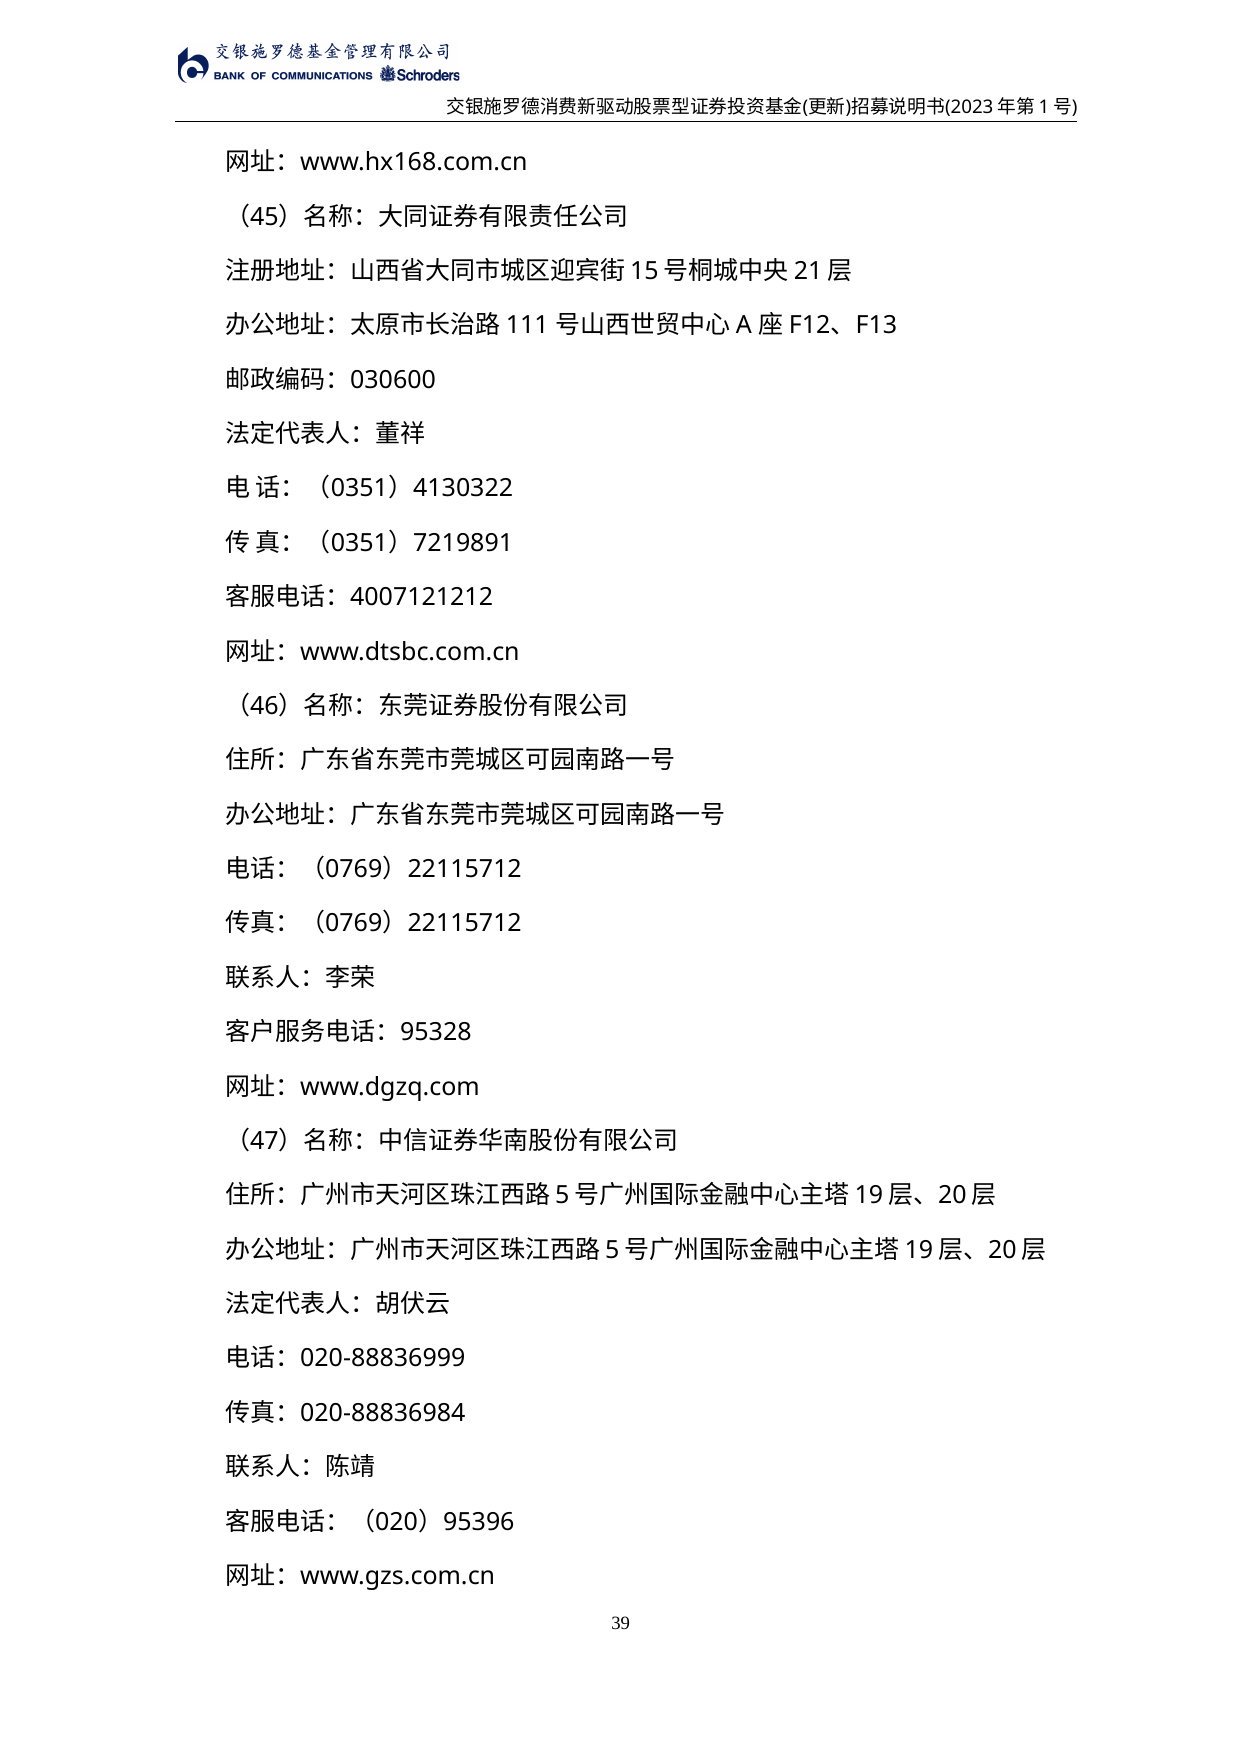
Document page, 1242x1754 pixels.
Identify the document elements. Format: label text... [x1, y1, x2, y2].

picture [178, 43, 460, 83]
text 客户服务电话：95328 [175, 1012, 1077, 1048]
text 联系人：陈靖 [175, 1447, 1077, 1483]
text 电话：020-88836999 [175, 1338, 1077, 1374]
text 传 真：（0351）7219891 [175, 522, 1077, 558]
text 网址：www.hx168.com.cn [175, 142, 1077, 178]
text 法定代表人：董祥 [175, 413, 1077, 450]
text 客服电话：4007121212 [175, 577, 1077, 613]
text 办公地址：太原市长治路 111 号山西世贸中心 A 座 F12、F13 [175, 305, 1077, 341]
text 邮政编码：030600 [175, 359, 1077, 395]
text 电话：（0769）22115712 [175, 848, 1077, 885]
text （46）名称：东莞证券股份有限公司 [175, 685, 1077, 722]
text 网址：www.dtsbc.com.cn [175, 631, 1077, 667]
text （45）名称：大同证券有限责任公司 [175, 196, 1077, 232]
text 电 话：（0351）4130322 [175, 468, 1077, 504]
text 网址：www.dgzq.com [175, 1066, 1077, 1102]
text 客服电话：（020）95396 [175, 1501, 1077, 1537]
text 法定代表人：胡伏云 [175, 1283, 1077, 1320]
text 联系人：李荣 [175, 957, 1077, 993]
text 住所：广州市天河区珠江西路5号广州国际金融中心主塔19层、20层 [175, 1175, 1077, 1211]
text 传真：（0769）22115712 [175, 903, 1077, 939]
text （47）名称：中信证券华南股份有限公司 [175, 1120, 1077, 1157]
text 传真：020-88836984 [175, 1392, 1077, 1428]
text 注册地址：山西省大同市城区迎宾街15号桐城中央21层 [175, 250, 1077, 287]
text 办公地址：广州市天河区珠江西路5号广州国际金融中心主塔19层、20层 [175, 1229, 1077, 1265]
text 住所：广东省东莞市莞城区可园南路一号 [175, 740, 1077, 776]
text 办公地址：广东省东莞市莞城区可园南路一号 [175, 794, 1077, 830]
text 网址：www.gzs.com.cn [175, 1555, 1077, 1592]
